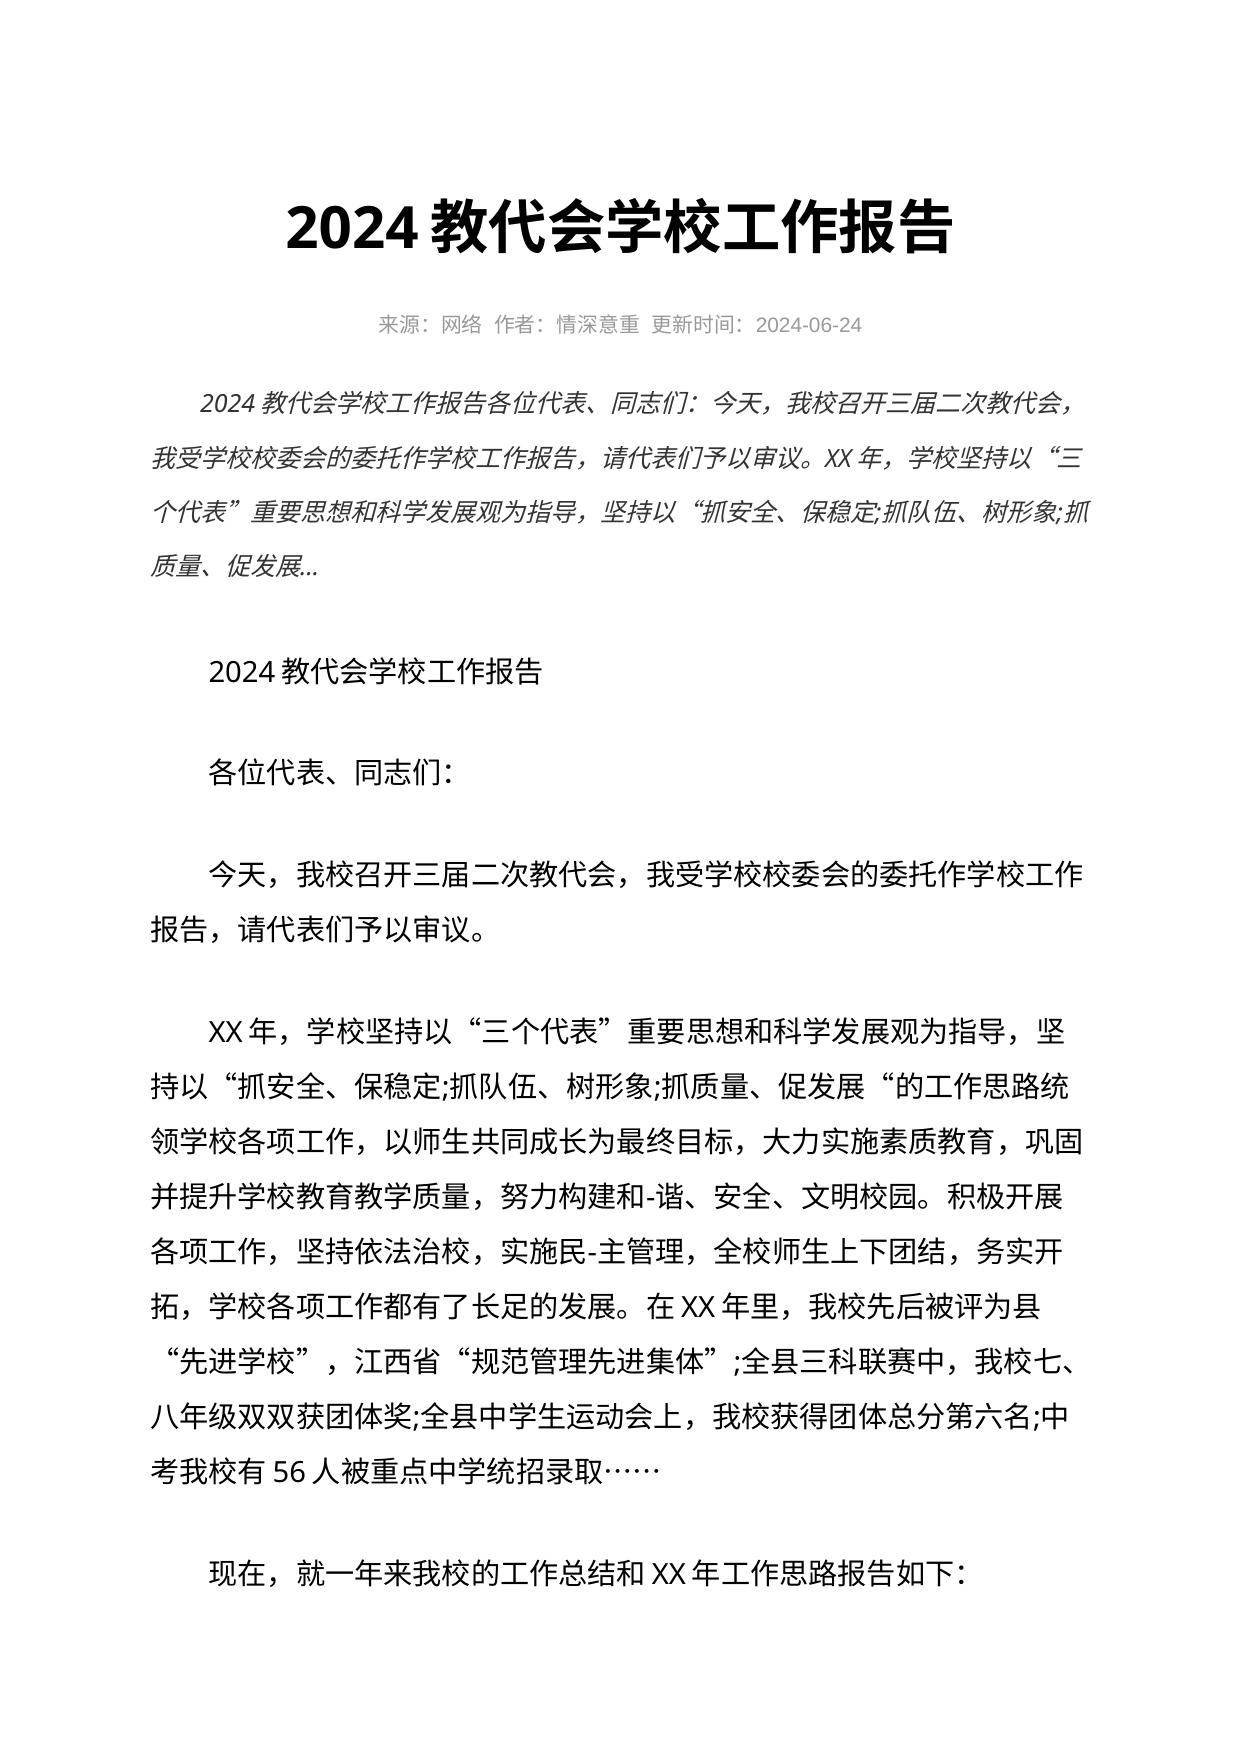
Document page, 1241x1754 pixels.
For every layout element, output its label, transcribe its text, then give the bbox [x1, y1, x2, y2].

text XX年，学校坚持以“三个代表”重要思想和科学发展观为指导，坚持以“抓安全、保稳定;抓队伍、树形象;抓质量、促发展“的工作思路统领学校各项工作，以师生共同成长为最终目标，大力实施素质教育，巩固并提升学校教育教学质量，努力构建和-谐、安全、文明校园。积极开展各项工作，坚持依法治校，实施民-主管理，全校师生上下团结，务实开拓，学校各项工作都有了长足的发展。在XX年里，我校先后被评为县“先进学校”，江西省“规范管理先进集体”;全县三科联赛中，我校七、八年级双双获团体奖;全县中学生运动会上，我校获得团体总分第六名;中考我校有56人被重点中学统招录取…… [150, 1008, 1090, 1491]
text 2024教代会学校工作报告各位代表、同志们：今天，我校召开三届二次教代会，我受学校校委会的委托作学校工作报告，请代表们予以审议。XX年，学校坚持以“三个代表”重要思想和科学发展观为指导，坚持以“抓安全、保稳定;抓队伍、树形象;抓质量、促发展... [150, 384, 1090, 583]
text 各位代表、同志们： [150, 750, 1090, 792]
text 2024教代会学校工作报告 [150, 648, 1090, 691]
subtitle 2024教代会学校工作报告 [150, 181, 1090, 266]
text 现在，就一年来我校的工作总结和XX年工作思路报告如下： [150, 1550, 1090, 1593]
text 今天，我校召开三届二次教代会，我受学校校委会的委托作学校工作报告，请代表们予以审议。 [150, 852, 1090, 949]
text 来源：网络 作者：情深意重 更新时间：2024-06-24 [150, 313, 1090, 337]
